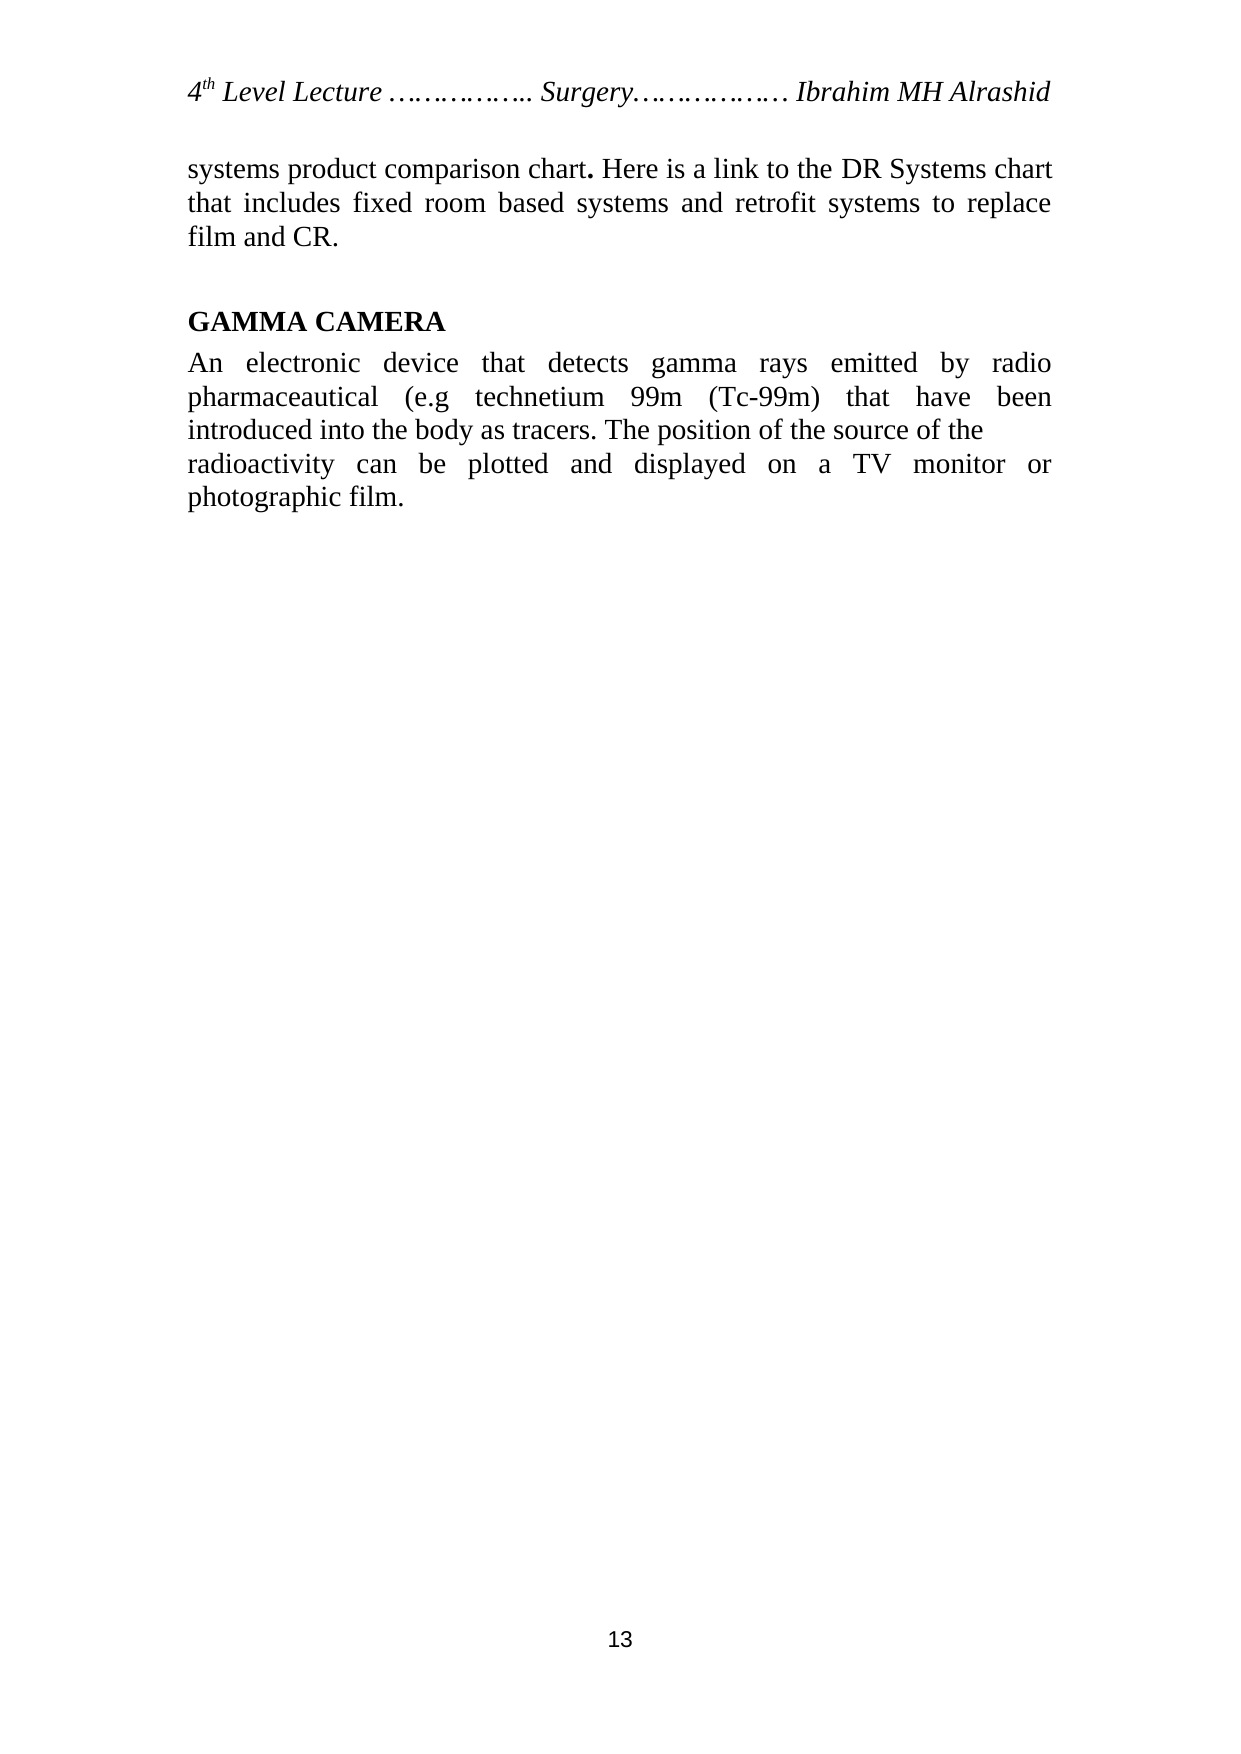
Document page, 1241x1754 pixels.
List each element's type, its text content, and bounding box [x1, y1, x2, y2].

text An electronic device that detects gamma rays emitted by radio pharmaceautical (e.g technetium 99m (Tc-99m) that have been introduced into the body as tracers. The position of the source of the [187, 345, 1053, 446]
text GAMMA CAMERA [187, 303, 1053, 337]
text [187, 150, 1053, 253]
text radioactivity can be plotted and displayed on a TV monitor or photographic film. [187, 446, 1053, 513]
